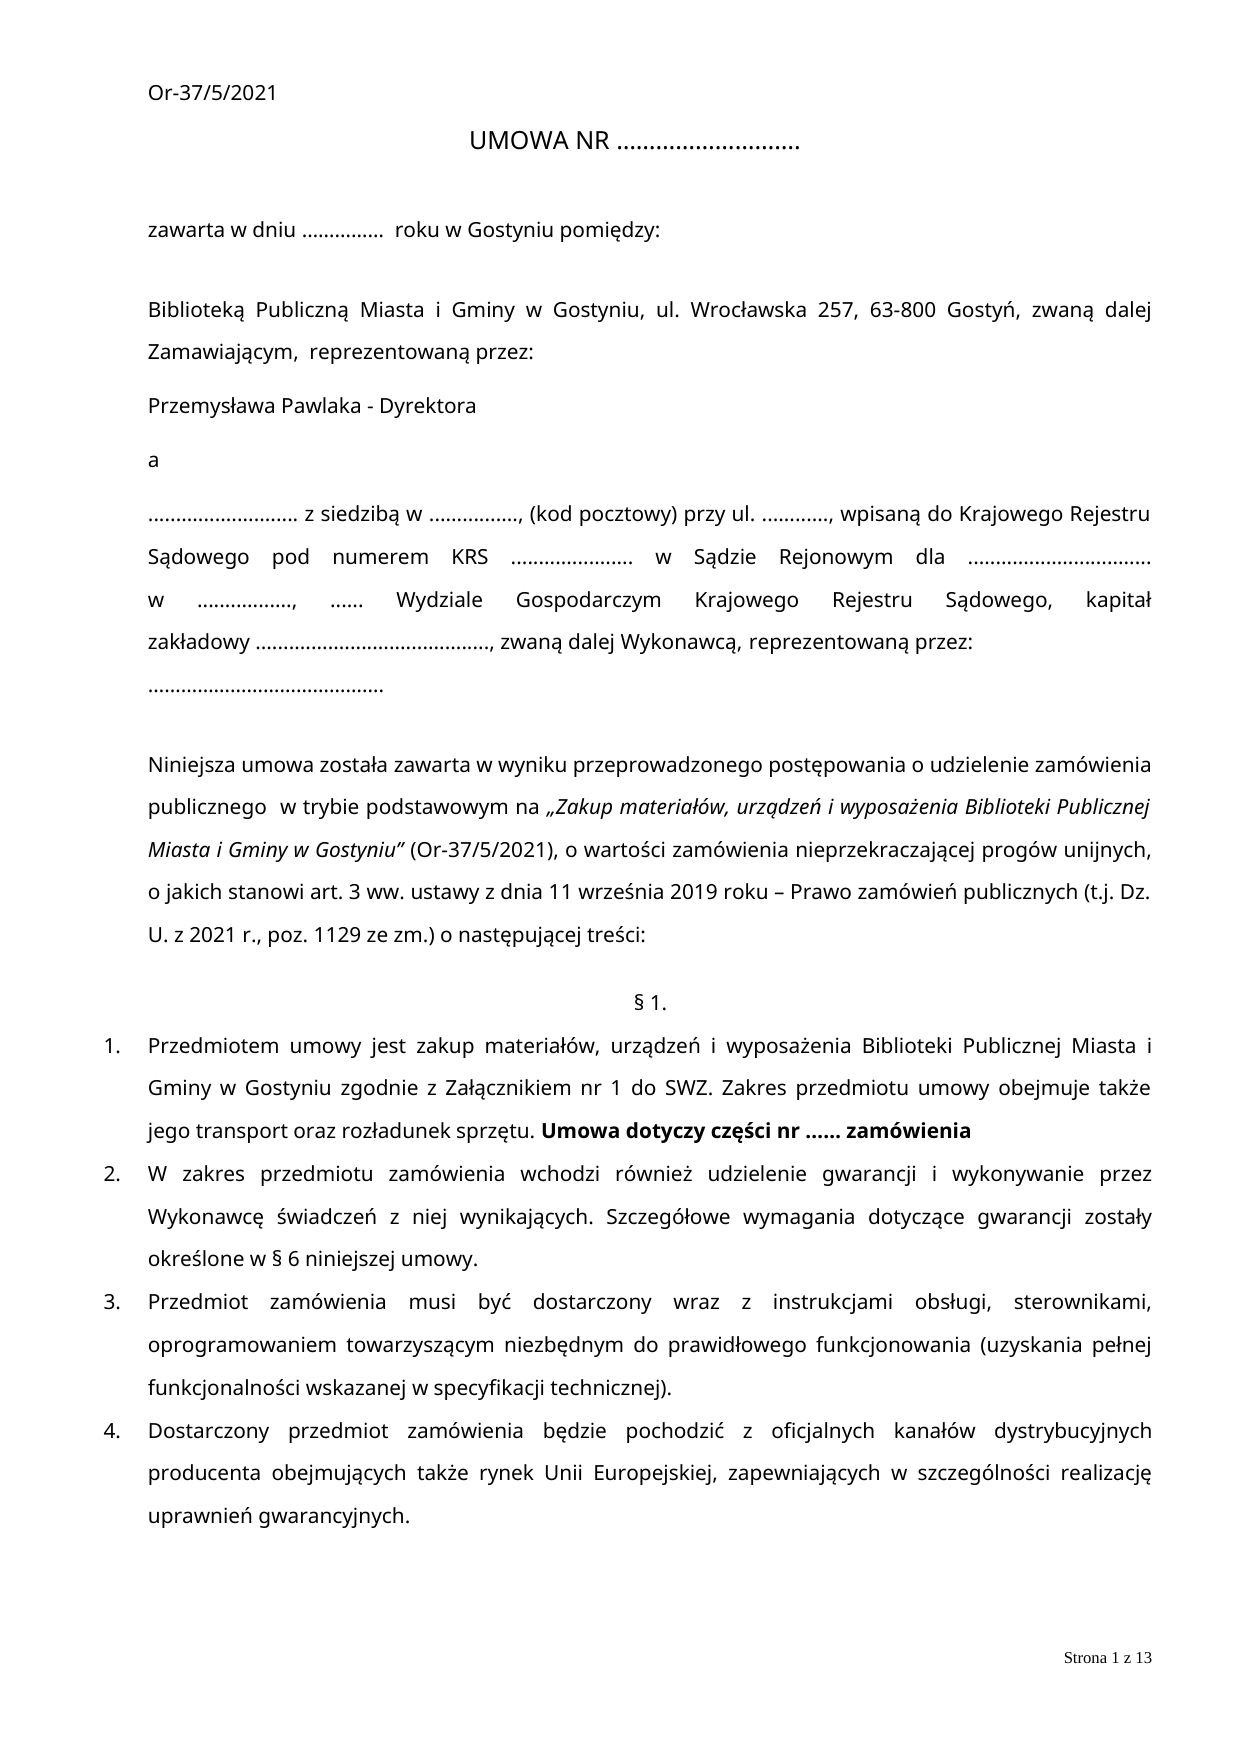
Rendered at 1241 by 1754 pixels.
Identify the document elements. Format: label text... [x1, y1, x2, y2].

text ……………………………………. [148, 671, 1153, 699]
text ........................... z siedzibą w ................, (kod pocztowy) przy ul. ............, wpisaną do Krajowego Rejestru Sądowego pod numerem KRS ...................... w Sądzie Rejonowym dla ................................. w ................., ...... Wydziale Gospodarczym Krajowego Rejestru Sądowego, kapitał zakładowy .........................................., zwaną dalej Wykonawcą, reprezentowaną przez: [148, 499, 1153, 656]
list W zakres przedmiotu zamówienia wchodzi również udzielenie gwarancji i wykonywanie przez Wykonawcę świadczeń z niej wynikających. Szczegółowe wymagania dotyczące gwarancji zostały określone w § 6 niniejszej umowy. [103, 1159, 1153, 1273]
text a [148, 446, 1153, 474]
list Przedmiotem umowy jest zakup materiałów, urządzeń i wyposażenia Biblioteki Publicznej Miasta i Gminy w Gostyniu zgodnie z Załącznikiem nr 1 do SWZ. Zakres przedmiotu umowy obejmuje także jego transport oraz rozładunek sprzętu. Umowa dotyczy części nr …… zamówienia [103, 1031, 1153, 1144]
text UMOWA NR ………………………. [103, 122, 1166, 156]
text Biblioteką Publiczną Miasta i Gminy w Gostyniu, ul. Wrocławska 257, 63-800 Gostyń, zwaną dalej Zamawiającym, reprezentowaną przez: [148, 295, 1153, 366]
text Niniejsza umowa została zawarta w wyniku przeprowadzonego postępowania o udzielenie zamówienia publicznego w trybie podstawowym na „Zakup materiałów, urządzeń i wyposażenia Biblioteki Publicznej Miasta i Gminy w Gostyniu” (Or-37/5/2021), o wartości zamówienia nieprzekraczającej progów unijnych, o jakich stanowi art. 3 ww. ustawy z dnia 11 września 2019 roku – Prawo zamówień publicznych (t.j. Dz. U. z 2021 r., poz. 1129 ze zm.) o następującej treści: [148, 750, 1153, 948]
list Przedmiot zamówienia musi być dostarczony wraz z instrukcjami obsługi, sterownikami, oprogramowaniem towarzyszącym niezbędnym do prawidłowego funkcjonowania (uzyskania pełnej funkcjonalności wskazanej w specyfikacji technicznej). [103, 1287, 1153, 1401]
text Przemysława Pawlaka - Dyrektora [148, 391, 1153, 420]
text zawarta w dniu …………… roku w Gostyniu pomiędzy: [148, 216, 1153, 244]
list Dostarczony przedmiot zamówienia będzie pochodzić z oficjalnych kanałów dystrybucyjnych producenta obejmujących także rynek Unii Europejskiej, zapewniających w szczególności realizację uprawnień gwarancyjnych. [103, 1416, 1153, 1529]
text § 1. [148, 988, 1153, 1016]
